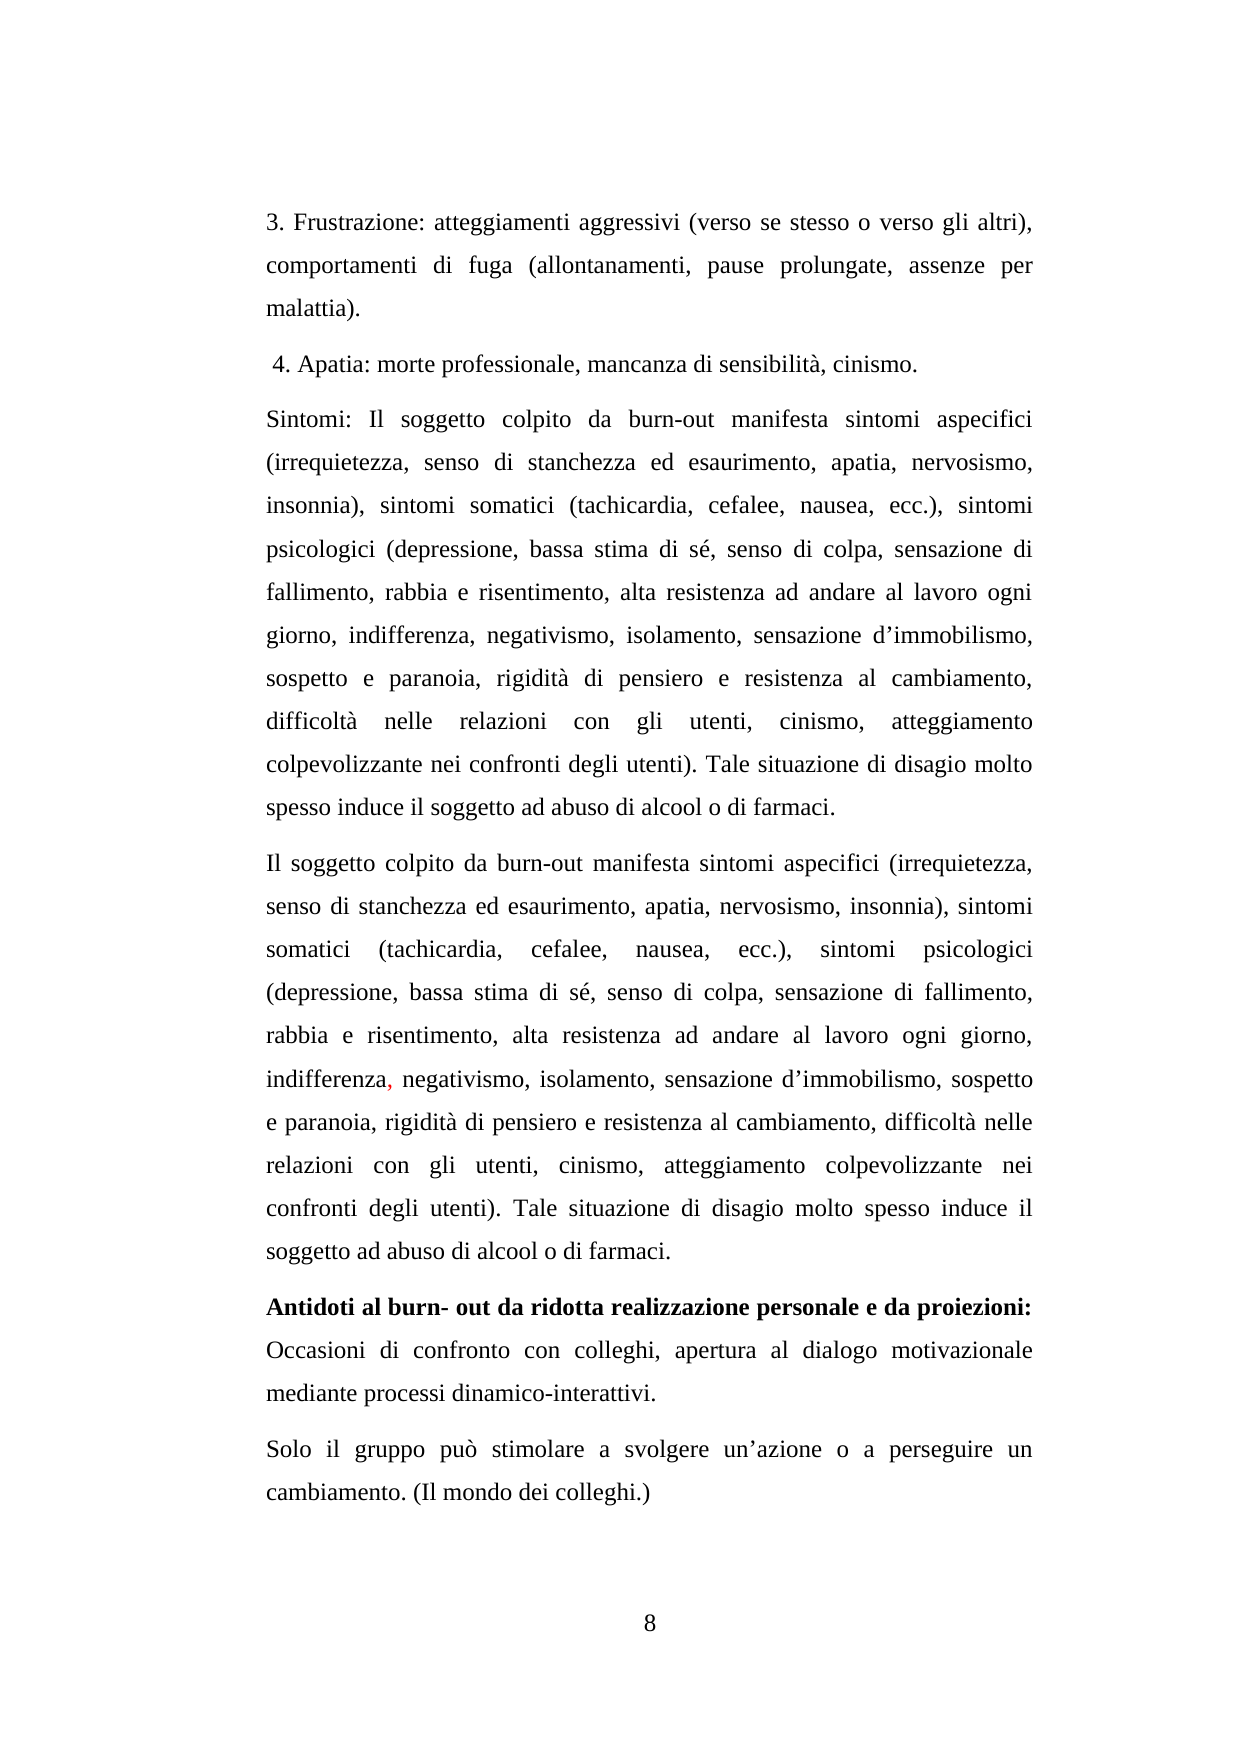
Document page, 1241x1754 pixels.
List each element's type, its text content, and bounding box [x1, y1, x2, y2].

text 3. Frustrazione: atteggiamenti aggressivi (verso se stesso o verso gli altri), comportamenti di fuga (allontanamenti, pause prolungate, assenze per malattia). [266, 207, 1033, 322]
text 4. Apatia: morte professionale, mancanza di sensibilità, cinismo. [266, 349, 1033, 377]
text Sintomi: Il soggetto colpito da burn-out manifesta sintomi aspecifici (irrequietezza, senso di stanchezza ed esaurimento, apatia, nervosismo, insonnia), sintomi somatici (tachicardia, cefalee, nausea, ecc.), sintomi psicologici (depressione, bassa stima di sé, senso di colpa, sensazione di fallimento, rabbia e risentimento, alta resistenza ad andare al lavoro ogni giorno, indifferenza, negativismo, isolamento, sensazione d’immobilismo, sospetto e paranoia, rigidità di pensiero e resistenza al cambiamento, difficoltà nelle relazioni con gli utenti, cinismo, atteggiamento colpevolizzante nei confronti degli utenti). Tale situazione di disagio molto spesso induce il soggetto ad abuso di alcool o di farmaci. [266, 404, 1034, 821]
text Antidoti al burn- out da ridotta realizzazione personale e da proiezioni: Occasioni di confronto con colleghi, apertura al dialogo motivazionale mediante processi dinamico-interattivi. [266, 1292, 1034, 1407]
text Il soggetto colpito da burn-out manifesta sintomi aspecifici (irrequietezza, senso di stanchezza ed esaurimento, apatia, nervosismo, insonnia), sintomi somatici (tachicardia, cefalee, nausea, ecc.), sintomi psicologici (depressione, bassa stima di sé, senso di colpa, sensazione di fallimento, rabbia e risentimento, alta resistenza ad andare al lavoro ogni giorno, indifferenza, negativismo, isolamento, sensazione d’immobilismo, sospetto e paranoia, rigidità di pensiero e resistenza al cambiamento, difficoltà nelle relazioni con gli utenti, cinismo, atteggiamento colpevolizzante nei confronti degli utenti). Tale situazione di disagio molto spesso induce il soggetto ad abuso di alcool o di farmaci. [266, 848, 1034, 1265]
text Solo il gruppo può stimolare a svolgere un’azione o a perseguire un cambiamento. (Il mondo dei colleghi.) [266, 1434, 1034, 1506]
